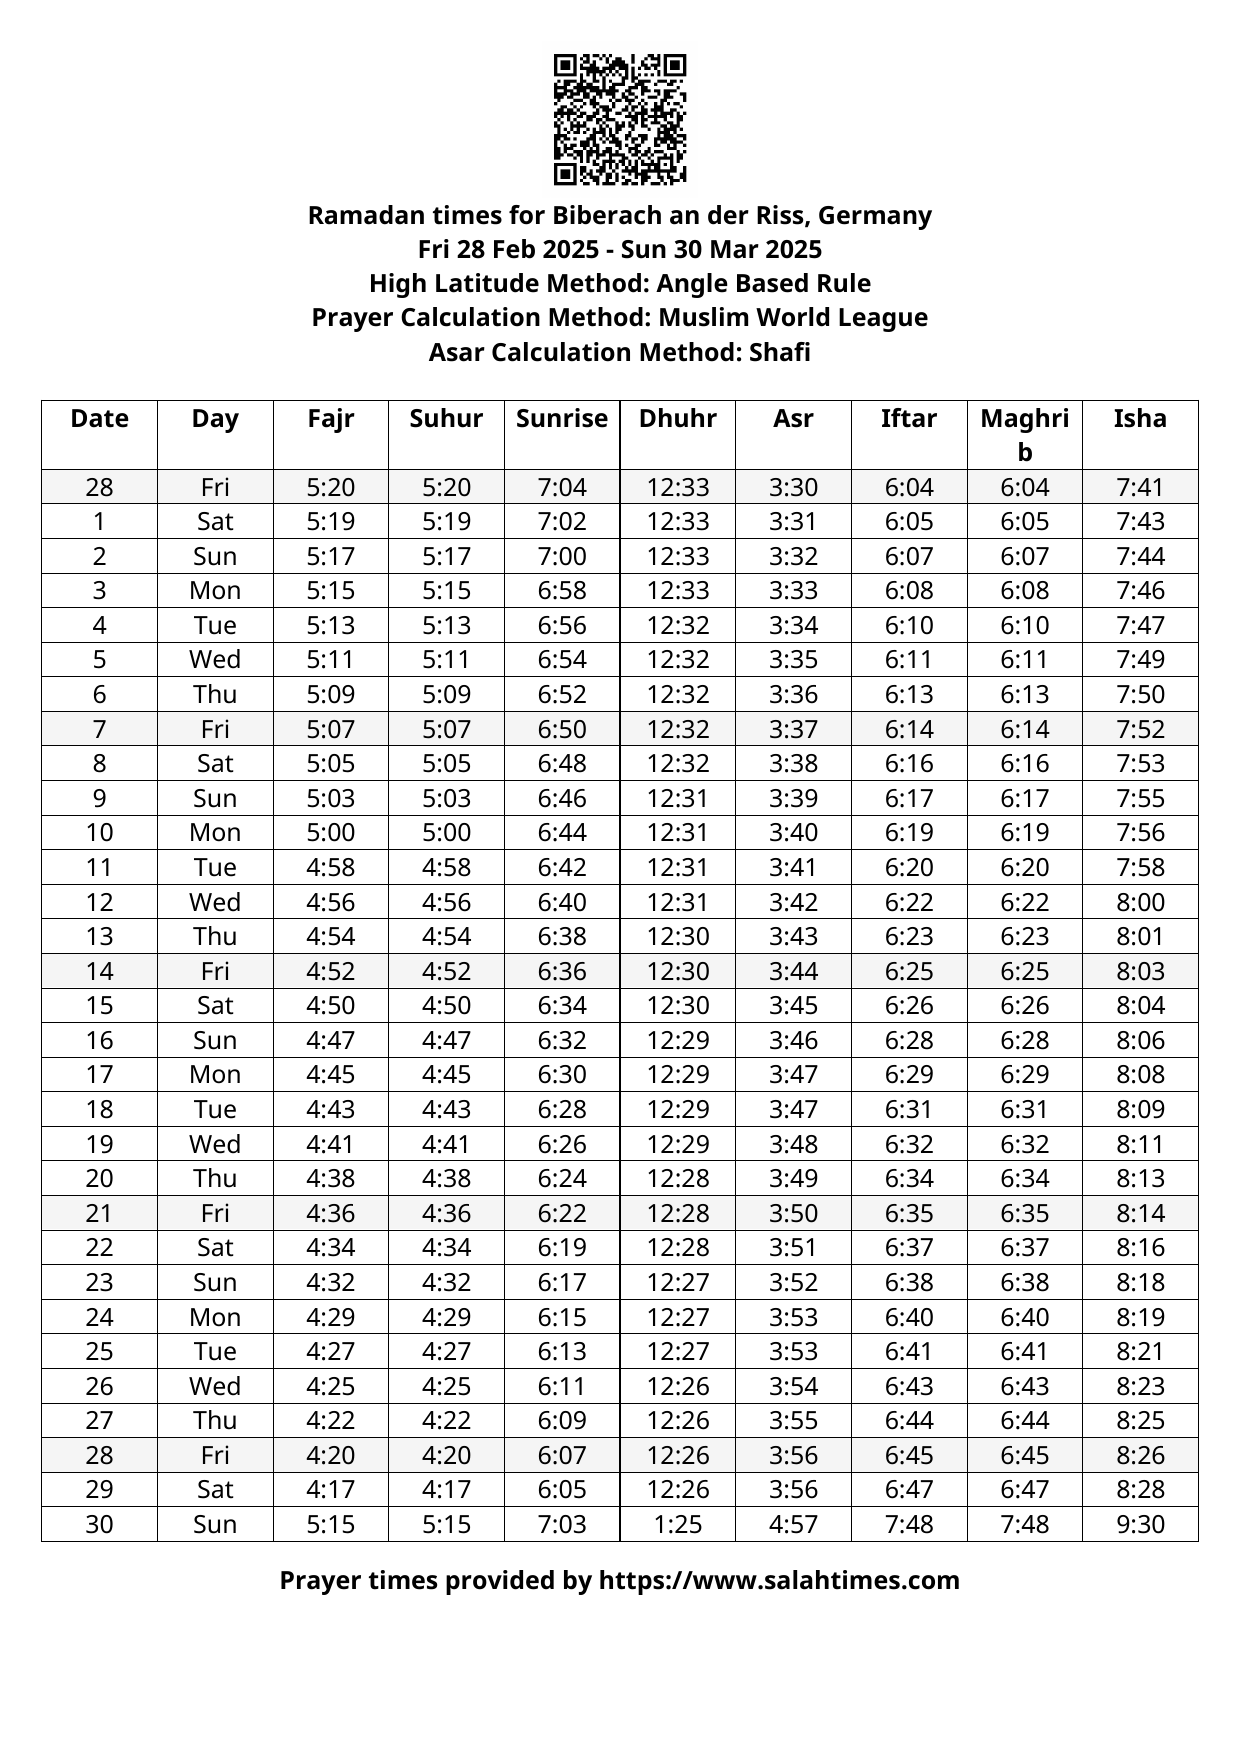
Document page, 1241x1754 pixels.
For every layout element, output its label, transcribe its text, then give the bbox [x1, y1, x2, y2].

table_cell 4:56 [389, 885, 504, 918]
table_cell Sun [158, 1507, 273, 1541]
text High Latitude Method: Angle Based Rule [42, 266, 1198, 300]
table_cell 6:35 [968, 1196, 1082, 1229]
table_cell 12:26 [621, 1404, 735, 1437]
table_cell 6:22 [968, 885, 1082, 918]
table_cell 17 [42, 1058, 157, 1091]
table_cell 7:46 [1083, 574, 1198, 607]
table_cell 4:58 [274, 850, 388, 884]
table_cell 4:29 [389, 1300, 504, 1333]
table_cell 5:17 [274, 539, 388, 572]
table_cell Mon [158, 1058, 273, 1091]
text Fri 28 Feb 2025 - Sun 30 Mar 2025 [42, 232, 1198, 266]
table_header Fajr [274, 401, 388, 469]
table_cell 4:45 [389, 1058, 504, 1091]
table_cell Thu [158, 1161, 273, 1195]
table_cell 3:56 [736, 1438, 851, 1472]
table_cell 6:34 [505, 989, 619, 1022]
table_cell Fri [158, 470, 273, 503]
table_cell 7:00 [505, 539, 619, 572]
table_cell 4:47 [389, 1023, 504, 1057]
table_cell Tue [158, 850, 273, 884]
table_cell 6:17 [968, 781, 1082, 814]
table_cell 4:38 [389, 1161, 504, 1195]
table_cell 3:42 [736, 885, 851, 918]
table_cell 4:27 [389, 1334, 504, 1368]
table_cell 3:54 [736, 1369, 851, 1402]
table_header Iftar [852, 401, 967, 469]
table_cell Fri [158, 712, 273, 745]
table_cell 3:43 [736, 919, 851, 953]
table_header Asr [736, 401, 851, 469]
table_cell 6:38 [852, 1265, 967, 1299]
table_cell 8:13 [1083, 1161, 1198, 1195]
text Ramadan times for Biberach an der Riss, Germany [42, 198, 1198, 232]
table_cell 6:45 [852, 1438, 967, 1472]
table_cell 4:22 [274, 1404, 388, 1437]
table_cell Wed [158, 1127, 273, 1160]
table_cell 12:27 [621, 1334, 735, 1368]
table_cell 3:32 [736, 539, 851, 572]
table_cell 12:26 [621, 1438, 735, 1472]
table_cell 12:31 [621, 885, 735, 918]
table_cell 5:09 [389, 677, 504, 711]
table_cell 5:09 [274, 677, 388, 711]
table_cell 6:23 [968, 919, 1082, 953]
table_cell 6:04 [852, 470, 967, 503]
table_cell 30 [42, 1507, 157, 1541]
table_cell 7:52 [1083, 712, 1198, 745]
table_cell 6:45 [968, 1438, 1082, 1472]
table_cell 12:29 [621, 1023, 735, 1057]
table_cell 29 [42, 1473, 157, 1506]
table_cell 4:17 [389, 1473, 504, 1506]
table_cell 12:30 [621, 919, 735, 953]
table_cell 6:05 [505, 1473, 619, 1506]
table_cell 4:38 [274, 1161, 388, 1195]
table_cell 6:54 [505, 643, 619, 676]
table_cell 7:44 [1083, 539, 1198, 572]
table_cell 5:07 [389, 712, 504, 745]
table_header Day [158, 401, 273, 469]
table_cell 3:34 [736, 608, 851, 642]
table_cell 3:53 [736, 1334, 851, 1368]
table_cell Fri [158, 954, 273, 987]
table_cell 6:16 [852, 746, 967, 780]
table_cell 12:29 [621, 1127, 735, 1160]
table_cell 3:52 [736, 1265, 851, 1299]
table_cell 5:17 [389, 539, 504, 572]
table_cell 4:54 [389, 919, 504, 953]
table_cell 5 [42, 643, 157, 676]
table_cell 3:53 [736, 1300, 851, 1333]
table_cell 6:26 [852, 989, 967, 1022]
table_cell 6:38 [505, 919, 619, 953]
table_cell 4:34 [389, 1231, 504, 1264]
table_cell 5:19 [274, 504, 388, 538]
table_cell 6:48 [505, 746, 619, 780]
table_cell 3:37 [736, 712, 851, 745]
table_cell 4:50 [389, 989, 504, 1022]
table_cell 6:08 [968, 574, 1082, 607]
table_cell 7:55 [1083, 781, 1198, 814]
table_cell 4:52 [389, 954, 504, 987]
table_cell 6:34 [968, 1161, 1082, 1195]
table_cell 4:29 [274, 1300, 388, 1333]
table_cell 12:28 [621, 1196, 735, 1229]
table_cell Mon [158, 574, 273, 607]
table_cell 3:35 [736, 643, 851, 676]
table_cell 7:48 [852, 1507, 967, 1541]
table_cell 6:28 [505, 1092, 619, 1126]
table_cell 6:29 [852, 1058, 967, 1091]
table_cell 5:00 [389, 816, 504, 849]
table_cell 12:29 [621, 1058, 735, 1091]
table_cell 6:11 [505, 1369, 619, 1402]
table_header Suhur [389, 401, 504, 469]
table_cell 6:47 [852, 1473, 967, 1506]
picture [542, 41, 699, 198]
table_cell 3:30 [736, 470, 851, 503]
table_cell 12:33 [621, 504, 735, 538]
table_cell 5:15 [389, 574, 504, 607]
table_cell 3:33 [736, 574, 851, 607]
table_cell 6:11 [968, 643, 1082, 676]
table_cell 5:11 [274, 643, 388, 676]
table_cell 5:15 [274, 574, 388, 607]
table_cell 13 [42, 919, 157, 953]
table_cell 6:08 [852, 574, 967, 607]
table_cell 6:05 [852, 504, 967, 538]
text Prayer times provided by https://www.salahtimes.com [42, 1563, 1198, 1597]
table_cell 3:47 [736, 1092, 851, 1126]
table_cell 11 [42, 850, 157, 884]
table_cell 6:28 [968, 1023, 1082, 1057]
table_cell 4 [42, 608, 157, 642]
table_cell 4:25 [274, 1369, 388, 1402]
table_cell 3:45 [736, 989, 851, 1022]
table_cell 6:05 [968, 504, 1082, 538]
table_cell 6:35 [852, 1196, 967, 1229]
table_cell 4:22 [389, 1404, 504, 1437]
table_cell 6:14 [852, 712, 967, 745]
table_cell 20 [42, 1161, 157, 1195]
table_cell 6:41 [968, 1334, 1082, 1368]
table_cell 6:46 [505, 781, 619, 814]
table_cell 7:58 [1083, 850, 1198, 884]
table_cell 5:20 [389, 470, 504, 503]
table_cell 8:28 [1083, 1473, 1198, 1506]
table_cell 6:41 [852, 1334, 967, 1368]
table_cell 5:13 [274, 608, 388, 642]
table_cell Sat [158, 504, 273, 538]
table_cell 6:31 [852, 1092, 967, 1126]
table_cell 6:43 [852, 1369, 967, 1402]
table_cell 3:48 [736, 1127, 851, 1160]
table_cell 5:15 [389, 1507, 504, 1541]
table_cell 3:31 [736, 504, 851, 538]
table_cell 10 [42, 816, 157, 849]
table_cell 12:31 [621, 781, 735, 814]
table_cell 6:09 [505, 1404, 619, 1437]
table_cell Wed [158, 885, 273, 918]
table_cell 23 [42, 1265, 157, 1299]
table_cell 6:07 [852, 539, 967, 572]
table_cell 5:05 [274, 746, 388, 780]
table_cell 5:05 [389, 746, 504, 780]
table_cell 4:20 [389, 1438, 504, 1472]
table_cell 3:39 [736, 781, 851, 814]
table_cell 6:44 [505, 816, 619, 849]
table_cell 6:58 [505, 574, 619, 607]
table_cell 8:16 [1083, 1231, 1198, 1264]
table_cell 6:19 [968, 816, 1082, 849]
table_cell 8:11 [1083, 1127, 1198, 1160]
table_cell 6:13 [968, 677, 1082, 711]
table_cell 8:06 [1083, 1023, 1198, 1057]
table_cell 7:03 [505, 1507, 619, 1541]
table_cell 6:16 [968, 746, 1082, 780]
table_cell 12 [42, 885, 157, 918]
table_cell 3:56 [736, 1473, 851, 1506]
table_cell 6:13 [852, 677, 967, 711]
table_cell 3:49 [736, 1161, 851, 1195]
table_cell 3:50 [736, 1196, 851, 1229]
table_cell 6:24 [505, 1161, 619, 1195]
table_cell 6:44 [968, 1404, 1082, 1437]
table_cell 4:41 [389, 1127, 504, 1160]
table_cell 6:44 [852, 1404, 967, 1437]
table_cell 3:44 [736, 954, 851, 987]
table_cell 7:53 [1083, 746, 1198, 780]
table_cell 4:57 [736, 1507, 851, 1541]
table_cell 12:32 [621, 712, 735, 745]
table_cell 6:13 [505, 1334, 619, 1368]
table_cell 6:22 [505, 1196, 619, 1229]
table_cell 6:50 [505, 712, 619, 745]
table_cell 8:23 [1083, 1369, 1198, 1402]
table_cell 12:31 [621, 816, 735, 849]
table_cell 5:00 [274, 816, 388, 849]
table_cell Tue [158, 1092, 273, 1126]
table_cell 6:19 [505, 1231, 619, 1264]
table_cell 6:10 [968, 608, 1082, 642]
table_cell 8:21 [1083, 1334, 1198, 1368]
table_cell 6:25 [968, 954, 1082, 987]
table_cell Thu [158, 1404, 273, 1437]
table_cell 4:17 [274, 1473, 388, 1506]
table_cell 6:29 [968, 1058, 1082, 1091]
table_cell 12:28 [621, 1231, 735, 1264]
table_cell 3:55 [736, 1404, 851, 1437]
table_cell 12:32 [621, 643, 735, 676]
table_cell 16 [42, 1023, 157, 1057]
table_cell Sun [158, 1023, 273, 1057]
table_cell 4:45 [274, 1058, 388, 1091]
table_cell 12:33 [621, 539, 735, 572]
table_cell Sat [158, 989, 273, 1022]
table_cell 4:25 [389, 1369, 504, 1402]
table_cell 12:32 [621, 677, 735, 711]
table_cell 6:07 [505, 1438, 619, 1472]
table_cell 7:43 [1083, 504, 1198, 538]
table_cell 7 [42, 712, 157, 745]
table_cell Tue [158, 608, 273, 642]
table_cell 6:36 [505, 954, 619, 987]
table_cell 4:32 [274, 1265, 388, 1299]
table_cell 7:48 [968, 1507, 1082, 1541]
table_cell Thu [158, 677, 273, 711]
table_cell 7:47 [1083, 608, 1198, 642]
table_cell 9:30 [1083, 1507, 1198, 1541]
table_cell 27 [42, 1404, 157, 1437]
table_cell 12:28 [621, 1161, 735, 1195]
table_cell 7:50 [1083, 677, 1198, 711]
table_cell 8:18 [1083, 1265, 1198, 1299]
table_cell 19 [42, 1127, 157, 1160]
table_cell 8:00 [1083, 885, 1198, 918]
table_cell 6:25 [852, 954, 967, 987]
table_cell 4:58 [389, 850, 504, 884]
table_cell 28 [42, 470, 157, 503]
table_cell 6:31 [968, 1092, 1082, 1126]
table_cell 6:42 [505, 850, 619, 884]
table_cell 6:17 [505, 1265, 619, 1299]
table_cell 4:54 [274, 919, 388, 953]
table_cell 12:32 [621, 608, 735, 642]
table_cell 6:17 [852, 781, 967, 814]
table_cell 6:20 [852, 850, 967, 884]
table_cell 2 [42, 539, 157, 572]
table_header Date [42, 401, 157, 469]
table_cell 12:32 [621, 746, 735, 780]
table_cell 6:26 [505, 1127, 619, 1160]
table_cell 12:26 [621, 1473, 735, 1506]
table_cell 12:30 [621, 954, 735, 987]
table_cell 6:37 [968, 1231, 1082, 1264]
table_cell 12:29 [621, 1092, 735, 1126]
table_cell 3:41 [736, 850, 851, 884]
table_cell 6:04 [968, 470, 1082, 503]
table_cell 6:22 [852, 885, 967, 918]
table_cell 28 [42, 1438, 157, 1472]
table_cell Sat [158, 1473, 273, 1506]
table_cell 6:32 [968, 1127, 1082, 1160]
text Asar Calculation Method: Shafi [42, 334, 1198, 368]
table_cell Sat [158, 1231, 273, 1264]
table_cell 5:11 [389, 643, 504, 676]
table_cell 6 [42, 677, 157, 711]
table_cell 12:31 [621, 850, 735, 884]
table_cell 25 [42, 1334, 157, 1368]
table_cell 7:56 [1083, 816, 1198, 849]
table_cell Mon [158, 816, 273, 849]
table_cell 6:47 [968, 1473, 1082, 1506]
table_cell 4:27 [274, 1334, 388, 1368]
table_cell 6:23 [852, 919, 967, 953]
table_header Sunrise [505, 401, 619, 469]
table_cell 12:30 [621, 989, 735, 1022]
table_cell 1:25 [621, 1507, 735, 1541]
table_cell 1 [42, 504, 157, 538]
table_cell 8 [42, 746, 157, 780]
table_cell 3:36 [736, 677, 851, 711]
table_cell 6:14 [968, 712, 1082, 745]
table_cell 4:52 [274, 954, 388, 987]
table_cell 6:15 [505, 1300, 619, 1333]
table_cell 12:33 [621, 470, 735, 503]
table_cell 8:19 [1083, 1300, 1198, 1333]
table_cell 12:27 [621, 1300, 735, 1333]
table_cell 6:40 [505, 885, 619, 918]
table_cell 7:04 [505, 470, 619, 503]
table_cell Fri [158, 1438, 273, 1472]
table_cell 4:56 [274, 885, 388, 918]
table_cell 8:09 [1083, 1092, 1198, 1126]
table_cell 4:43 [274, 1092, 388, 1126]
table_cell Thu [158, 919, 273, 953]
table_cell 3:38 [736, 746, 851, 780]
table_cell 15 [42, 989, 157, 1022]
table_cell 4:36 [274, 1196, 388, 1229]
table_cell Mon [158, 1300, 273, 1333]
table_cell 5:20 [274, 470, 388, 503]
table_cell 12:27 [621, 1265, 735, 1299]
table_cell 22 [42, 1231, 157, 1264]
table_cell 5:03 [389, 781, 504, 814]
table_cell 5:19 [389, 504, 504, 538]
table_cell 6:40 [968, 1300, 1082, 1333]
table_cell 6:26 [968, 989, 1082, 1022]
table_cell 6:37 [852, 1231, 967, 1264]
table_cell 9 [42, 781, 157, 814]
table_cell 6:56 [505, 608, 619, 642]
table_cell Sun [158, 1265, 273, 1299]
table_cell 3:47 [736, 1058, 851, 1091]
table_cell 8:01 [1083, 919, 1198, 953]
table_cell 4:20 [274, 1438, 388, 1472]
table_cell 26 [42, 1369, 157, 1402]
table_cell 5:03 [274, 781, 388, 814]
table_cell 6:38 [968, 1265, 1082, 1299]
table_cell 3:46 [736, 1023, 851, 1057]
table_cell 4:32 [389, 1265, 504, 1299]
table_cell 6:11 [852, 643, 967, 676]
table_cell 4:41 [274, 1127, 388, 1160]
table_cell Wed [158, 643, 273, 676]
table_cell 6:19 [852, 816, 967, 849]
table_cell 8:26 [1083, 1438, 1198, 1472]
text Prayer Calculation Method: Muslim World League [42, 300, 1198, 334]
table_cell 18 [42, 1092, 157, 1126]
table_cell 6:32 [852, 1127, 967, 1160]
table_cell 12:33 [621, 574, 735, 607]
table_cell 4:47 [274, 1023, 388, 1057]
table_cell 6:10 [852, 608, 967, 642]
table_cell 7:49 [1083, 643, 1198, 676]
table_cell 7:02 [505, 504, 619, 538]
table_cell 4:50 [274, 989, 388, 1022]
table_cell 3:51 [736, 1231, 851, 1264]
table_cell 6:30 [505, 1058, 619, 1091]
table_cell 6:32 [505, 1023, 619, 1057]
table_cell 14 [42, 954, 157, 987]
table_cell 6:28 [852, 1023, 967, 1057]
table_cell 21 [42, 1196, 157, 1229]
table_cell 12:26 [621, 1369, 735, 1402]
table_cell 3 [42, 574, 157, 607]
table_cell 8:14 [1083, 1196, 1198, 1229]
table_cell Fri [158, 1196, 273, 1229]
table_cell 5:07 [274, 712, 388, 745]
table_cell Sat [158, 746, 273, 780]
table_cell 8:08 [1083, 1058, 1198, 1091]
table_cell 4:36 [389, 1196, 504, 1229]
table_cell 6:52 [505, 677, 619, 711]
table_header Isha [1083, 401, 1198, 469]
table_cell Sun [158, 539, 273, 572]
table_cell 4:43 [389, 1092, 504, 1126]
table_header Dhuhr [621, 401, 735, 469]
table_cell Wed [158, 1369, 273, 1402]
table_cell 24 [42, 1300, 157, 1333]
table_cell 5:15 [274, 1507, 388, 1541]
table_cell 8:25 [1083, 1404, 1198, 1437]
table_cell 4:34 [274, 1231, 388, 1264]
table_cell 6:07 [968, 539, 1082, 572]
table_cell 6:20 [968, 850, 1082, 884]
table_cell 6:43 [968, 1369, 1082, 1402]
table_cell 7:41 [1083, 470, 1198, 503]
table_cell 6:34 [852, 1161, 967, 1195]
table_cell 8:04 [1083, 989, 1198, 1022]
table_cell 5:13 [389, 608, 504, 642]
table_cell 6:40 [852, 1300, 967, 1333]
table_cell 8:03 [1083, 954, 1198, 987]
table_header Maghrib [968, 401, 1082, 469]
table_cell 3:40 [736, 816, 851, 849]
table_cell Tue [158, 1334, 273, 1368]
table_cell Sun [158, 781, 273, 814]
